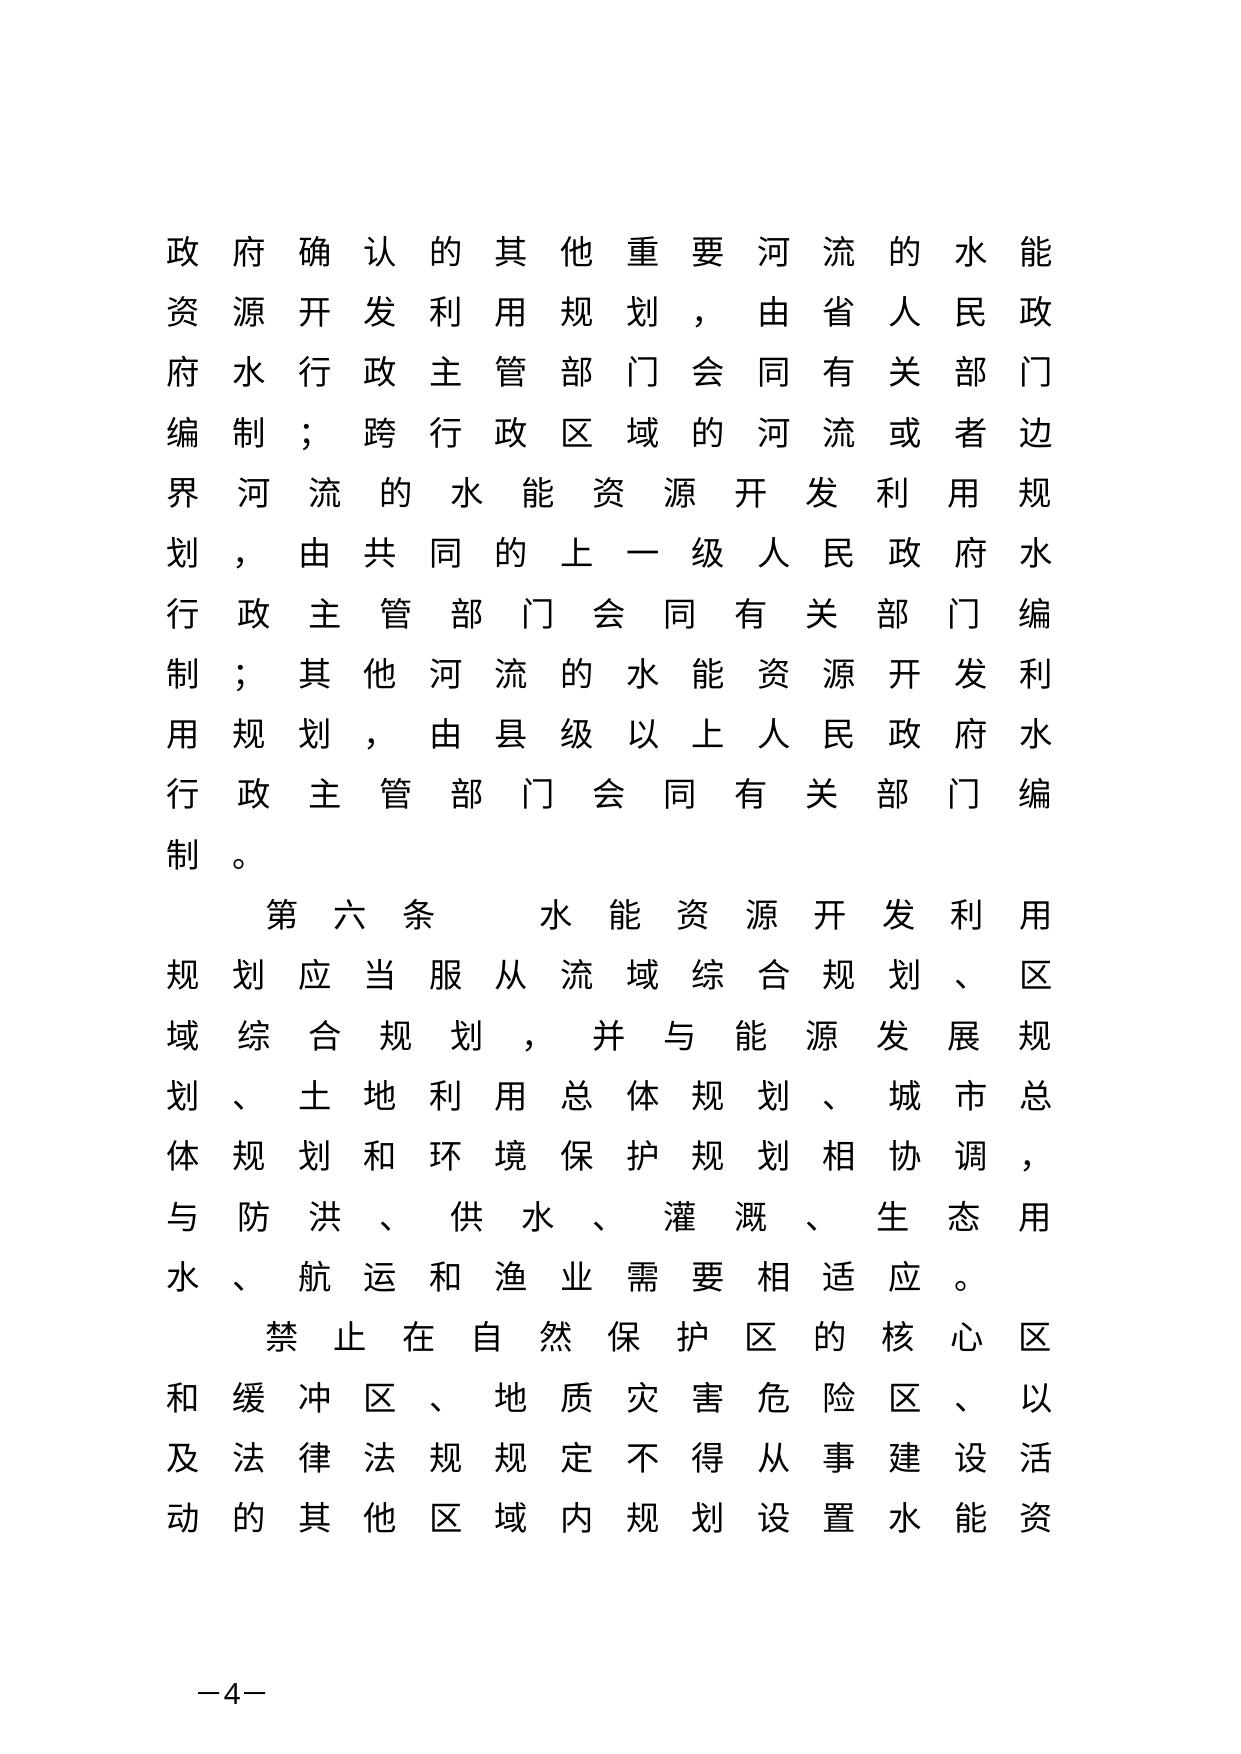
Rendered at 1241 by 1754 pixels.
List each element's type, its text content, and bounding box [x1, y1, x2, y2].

text 第六条 水能资源开发利用规划应当服从流域综合规划、区域综合规划，并与能源发展规划、土地利用总体规划、城市总体规划和环境保护规划相协调，与防洪、供水、灌溉、生态用水、航运和渔业需要相适应。 [167, 883, 1085, 1305]
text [167, 1305, 1085, 1546]
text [167, 219, 1085, 883]
